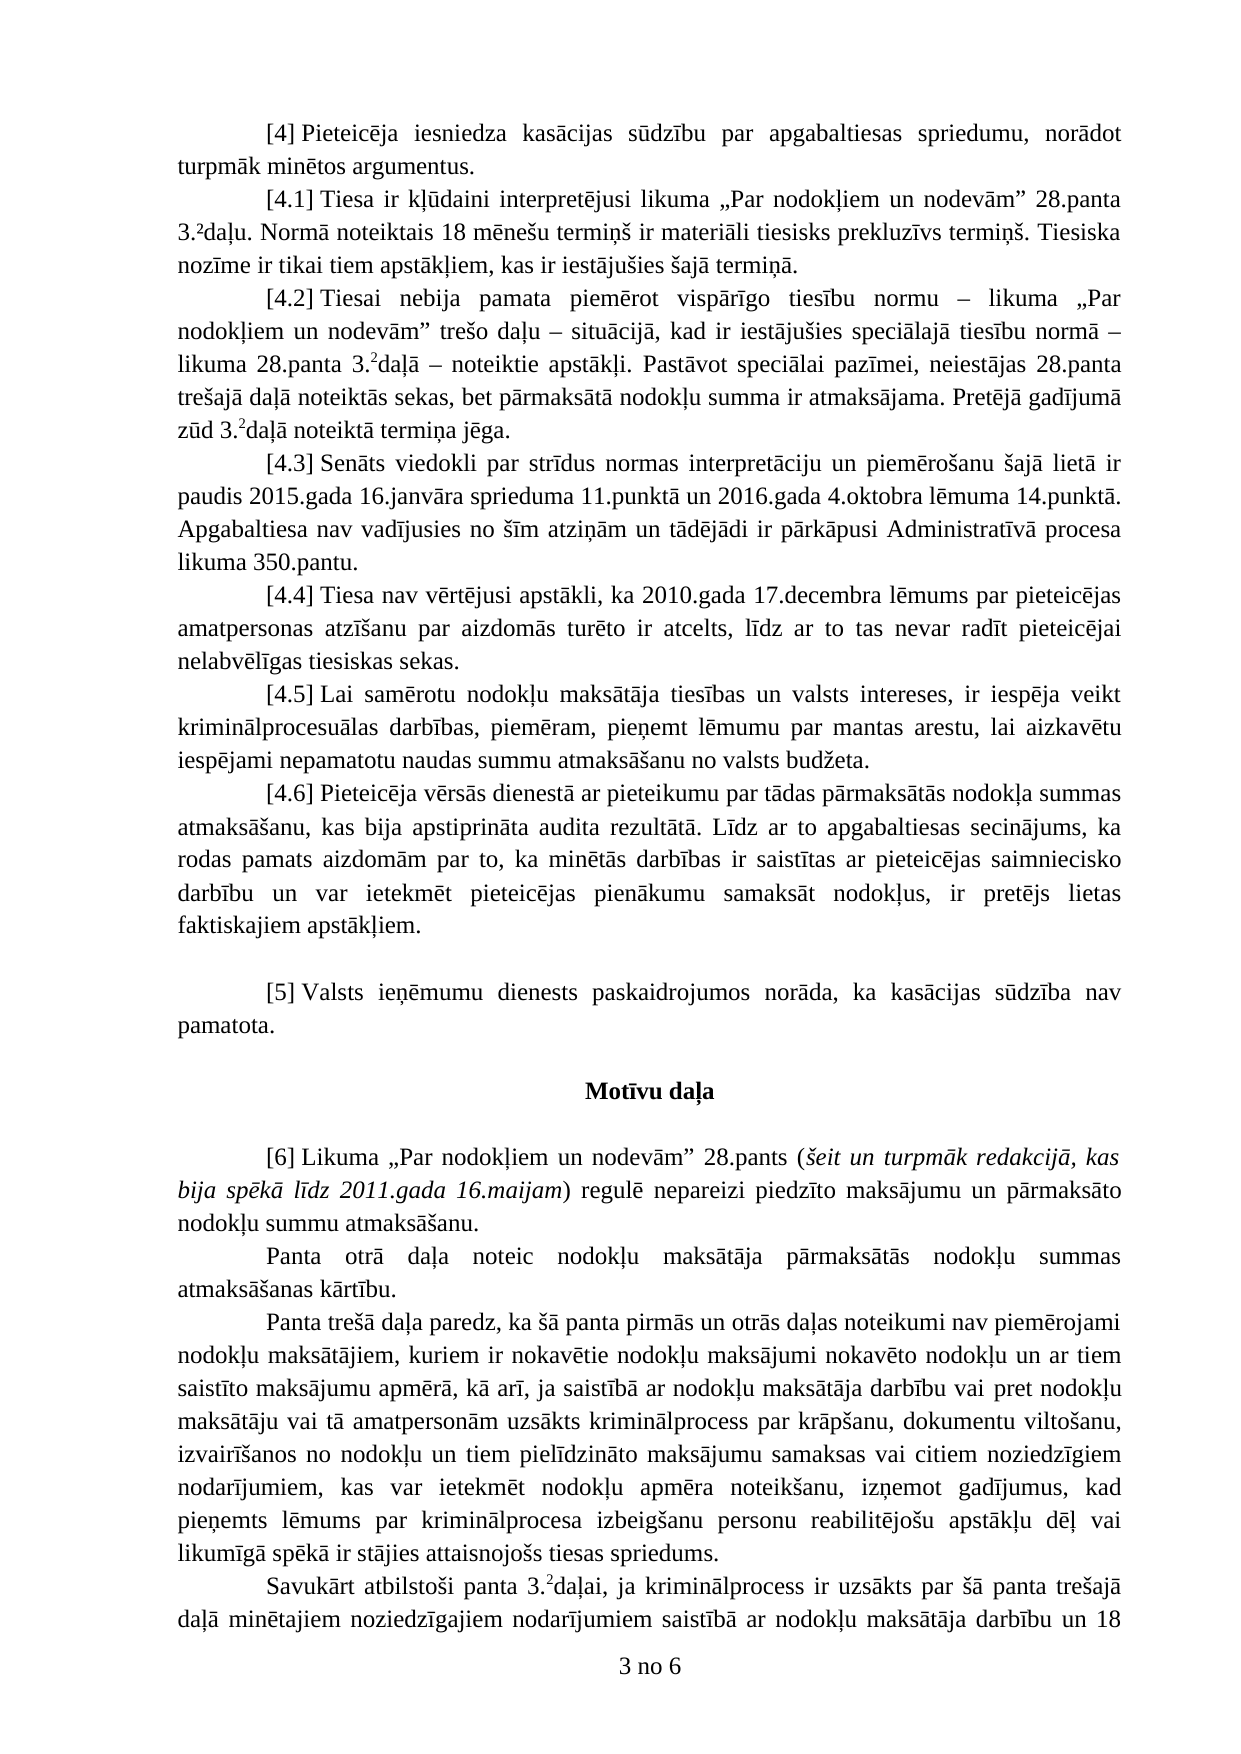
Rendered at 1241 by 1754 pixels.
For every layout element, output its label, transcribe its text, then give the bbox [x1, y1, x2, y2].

text [4.3] Senāts viedokli par strīdus normas interpretāciju un piemērošanu šajā lietā ir paudis 2015.gada 16.janvāra sprieduma 11.punktā un 2016.gada 4.oktobra lēmuma 14.punktā. Apgabaltiesa nav vadījusies no šīm atziņām un tādējādi ir pārkāpusi Administratīvā procesa likuma 350.pantu. [177, 448, 1122, 576]
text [177, 1571, 1122, 1633]
text Motīvu daļa [177, 1076, 1122, 1104]
text [4] Pieteicēja iesniedza kasācijas sūdzību par apgabaltiesas spriedumu, norādot turpmāk minētos argumentus. [177, 118, 1122, 180]
text [4.4] Tiesa nav vērtējusi apstākli, ka 2010.gada 17.decembra lēmums par pieteicējas amatpersonas atzīšanu par aizdomās turēto ir atcelts, līdz ar to tas nevar radīt pieteicējai nelabvēlīgas tiesiskas sekas. [177, 580, 1122, 675]
text [4.1] Tiesa ir kļūdaini interpretējusi likuma „Par nodokļiem un nodevām” 28.panta 3.²daļu. Normā noteiktais 18 mēnešu termiņš ir materiāli tiesisks prekluzīvs termiņš. Tiesiska nozīme ir tikai tiem apstākļiem, kas ir iestājušies šajā termiņā. [177, 184, 1122, 279]
text Panta otrā daļa noteic nodokļu maksātāja pārmaksātās nodokļu summas atmaksāšanas kārtību. [177, 1241, 1122, 1303]
text Panta trešā daļa paredz, ka šā panta pirmās un otrās daļas noteikumi nav piemērojami nodokļu maksātājiem, kuriem ir nokavētie nodokļu maksājumi nokavēto nodokļu un ar tiem saistīto maksājumu apmērā, kā arī, ja saistībā ar nodokļu maksātāja darbību vai pret nodokļu maksātāju vai tā amatpersonām uzsākts kriminālprocess par krāpšanu, dokumentu viltošanu, izvairīšanos no nodokļu un tiem pielīdzināto maksājumu samaksas vai citiem noziedzīgiem nodarījumiem, kas var ietekmēt nodokļu apmēra noteikšanu, izņemot gadījumus, kad pieņemts lēmums par kriminālprocesa izbeigšanu personu reabilitējošu apstākļu dēļ vai likumīgā spēkā ir stājies attaisnojošs tiesas spriedums. [177, 1307, 1122, 1567]
text [4.2] Tiesai nebija pamata piemērot vispārīgo tiesību normu – likuma „Par nodokļiem un nodevām” trešo daļu – situācijā, kad ir iestājušies speciālajā tiesību normā – likuma 28.panta 3.2daļā – noteiktie apstākļi. Pastāvot speciālai pazīmei, neiestājas 28.panta trešajā daļā noteiktās sekas, bet pārmaksātā nodokļu summa ir atmaksājama. Pretējā gadījumā zūd 3.2daļā noteiktā termiņa jēga. [177, 283, 1122, 444]
text [4.6] Pieteicēja vērsās dienestā ar pieteikumu par tādas pārmaksātās nodokļa summas atmaksāšanu, kas bija apstiprināta audita rezultātā. Līdz ar to apgabaltiesas secinājums, ka rodas pamats aizdomām par to, ka minētās darbības ir saistītas ar pieteicējas saimniecisko darbību un var ietekmēt pieteicējas pienākumu samaksāt nodokļus, ir pretējs lietas faktiskajiem apstākļiem. [177, 778, 1122, 939]
text [4.5] Lai samērotu nodokļu maksātāja tiesības un valsts intereses, ir iespēja veikt kriminālprocesuālas darbības, piemēram, pieņemt lēmumu par mantas arestu, lai aizkavētu iespējami nepamatotu naudas summu atmaksāšanu no valsts budžeta. [177, 679, 1122, 774]
text [6] Likuma „Par nodokļiem un nodevām” 28.pants (šeit un turpmāk redakcijā, kas bija spēkā līdz 2011.gada 16.maijam) regulē nepareizi piedzīto maksājumu un pārmaksāto nodokļu summu atmaksāšanu. [177, 1142, 1122, 1237]
text [5] Valsts ieņēmumu dienests paskaidrojumos norāda, ka kasācijas sūdzība nav pamatota. [177, 977, 1122, 1038]
